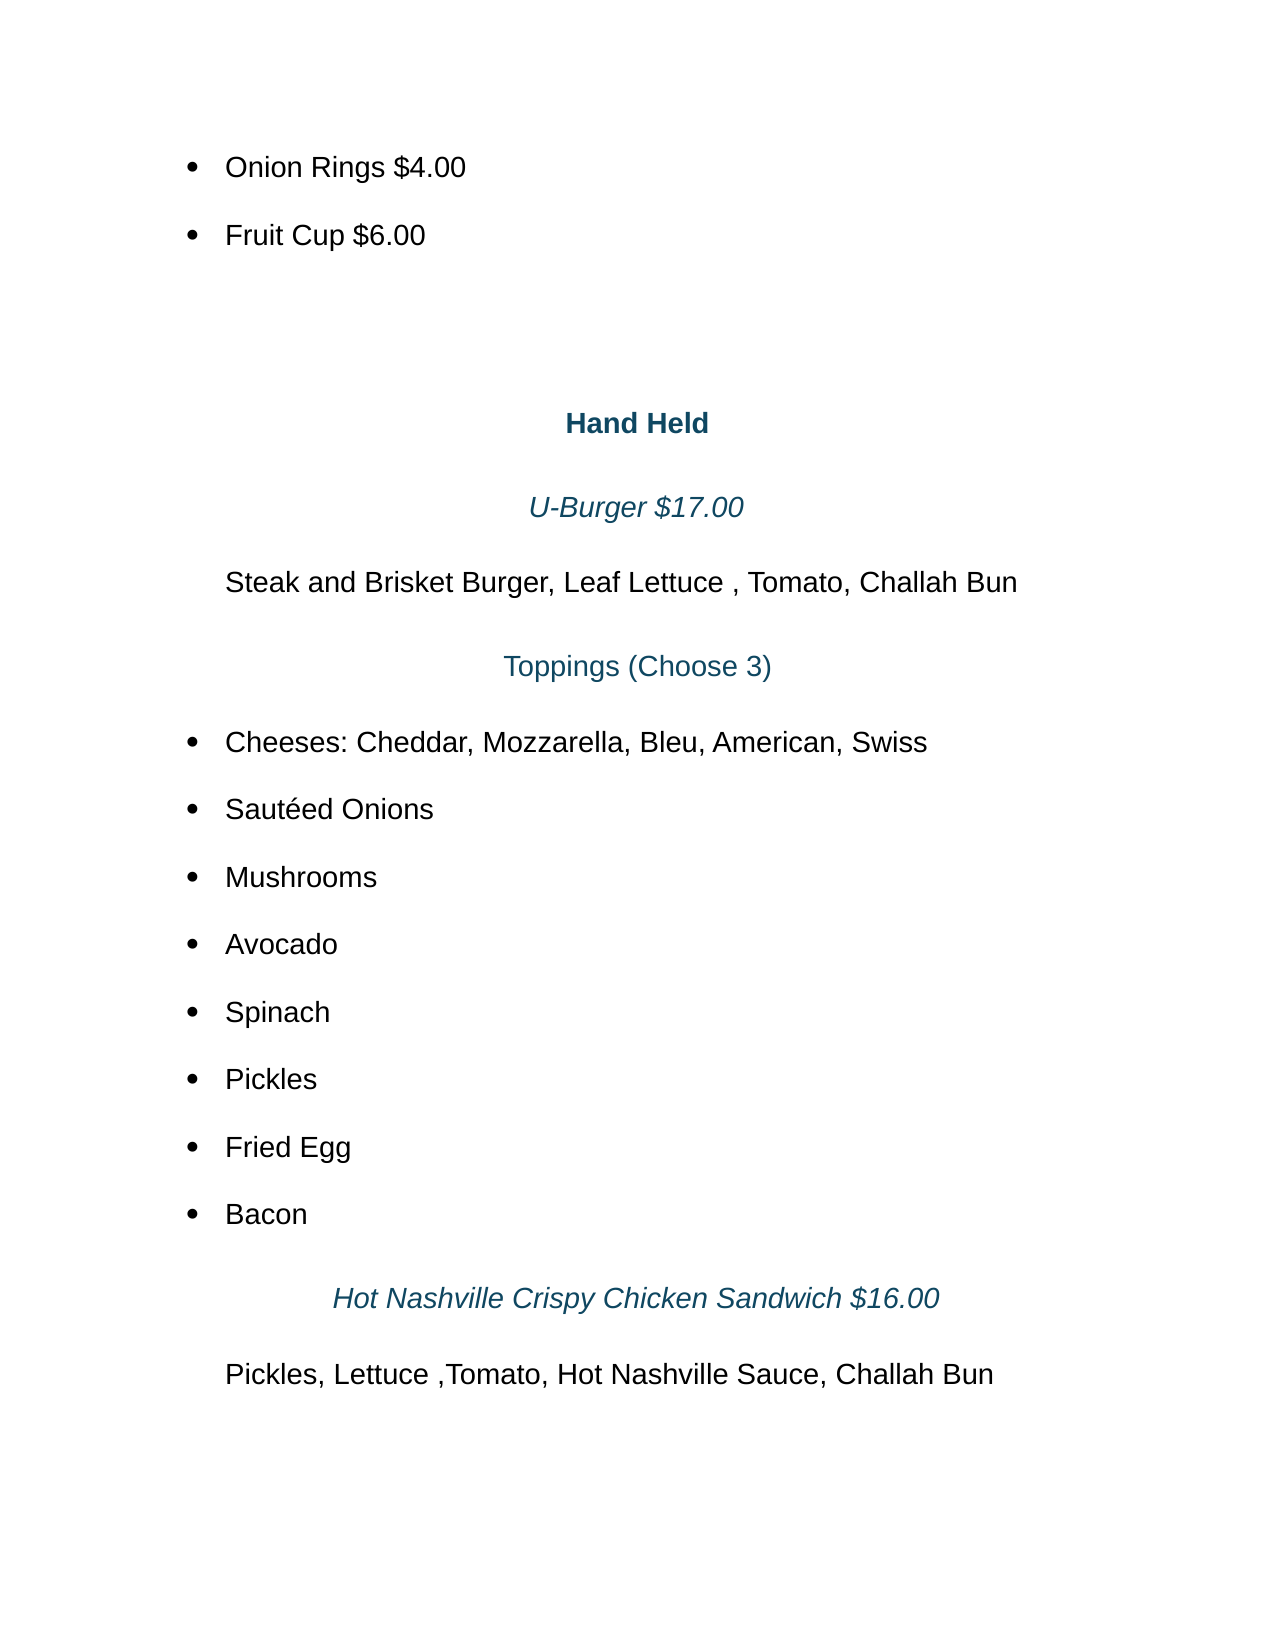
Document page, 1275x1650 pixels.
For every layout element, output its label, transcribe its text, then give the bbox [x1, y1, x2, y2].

list Pickles [187, 1062, 1125, 1096]
subtitle Hand Held [150, 406, 1125, 440]
list Fried Egg [187, 1129, 1125, 1163]
list Onion Rings $4.00 [187, 150, 1125, 184]
subtitle Toppings (Choose 3) [150, 649, 1125, 683]
subtitle U-Burger $17.00 [150, 490, 1125, 523]
list Fruit Cup $6.00 [187, 217, 1125, 251]
text Steak and Brisket Burger, Leaf Lettuce , Tomato, Challah Bun [150, 565, 1125, 599]
list Sautéed Onions [187, 792, 1125, 826]
text Pickles, Lettuce ,Tomato, Hot Nashville Sauce, Challah Bun [150, 1357, 1125, 1390]
list Avocado [187, 927, 1125, 961]
list Mushrooms [187, 859, 1125, 893]
subtitle Hot Nashville Crispy Chicken Sandwich $16.00 [150, 1281, 1125, 1315]
list Spinach [187, 994, 1125, 1028]
list Bacon [187, 1197, 1125, 1231]
list Cheeses: Cheddar, Mozzarella, Bleu, American, Swiss [187, 724, 1125, 758]
